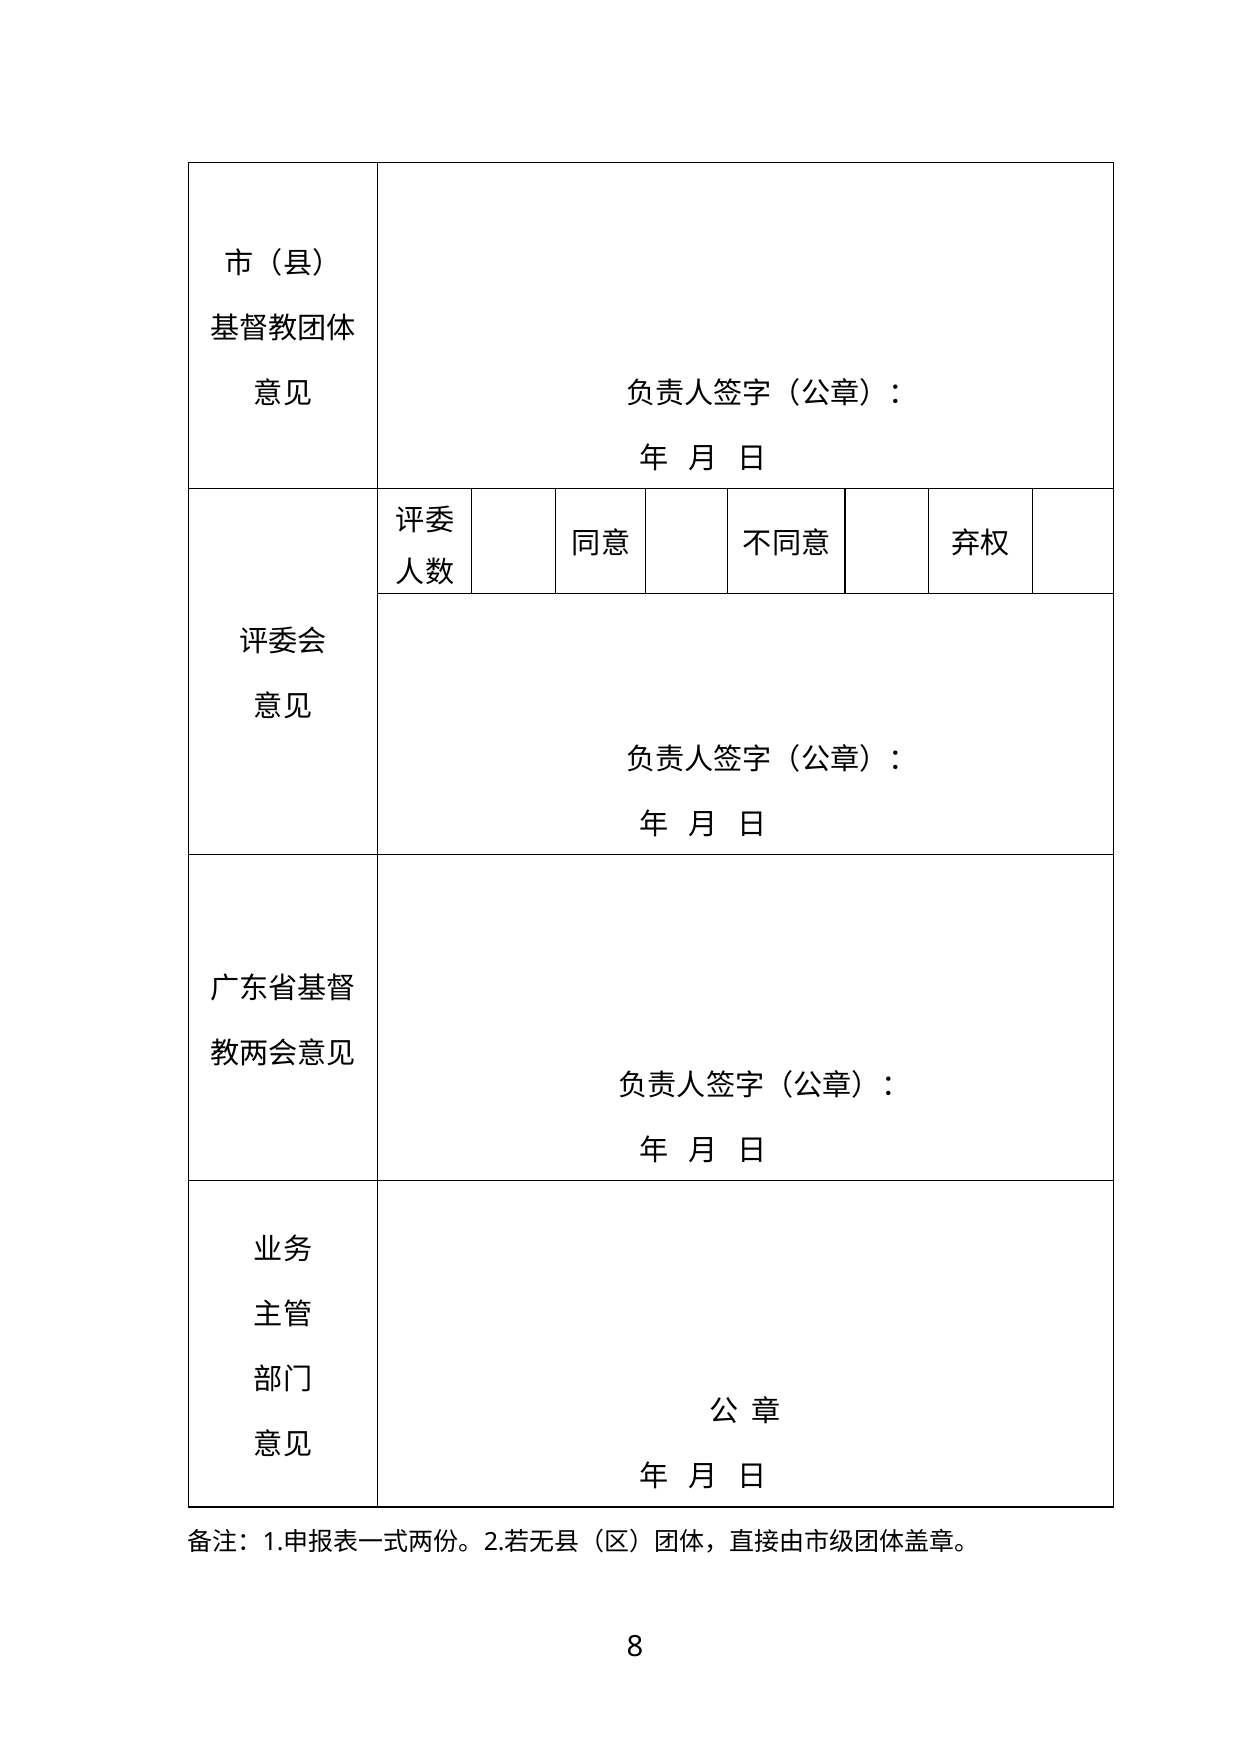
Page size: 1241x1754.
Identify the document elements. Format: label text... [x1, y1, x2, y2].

table_cell 不同意 [728, 489, 844, 593]
table_cell [846, 489, 928, 593]
table_cell [1033, 489, 1113, 593]
table_header 负责人签字（公章）： 年 月 日 [378, 163, 1113, 488]
table_cell [472, 489, 555, 593]
table_cell 负责人签字（公章）： 年 月 日 [378, 855, 1113, 1180]
table_header 市（县） 基督教团体意见 [189, 163, 377, 488]
table_cell 同意 [556, 489, 645, 593]
table_cell 评委会 意见 [189, 489, 377, 854]
table_cell 负责人签字（公章）： 年 月 日 [378, 594, 1113, 854]
text 备注：1.申报表一式两份。2.若无县（区）团体，直接由市级团体盖章。 [187, 1507, 1053, 1572]
table_cell 弃权 [929, 489, 1032, 593]
table_cell [646, 489, 727, 593]
table_cell 评委人数 [378, 489, 471, 593]
table_cell 广东省基督教两会意见 [189, 855, 377, 1180]
table_cell 公 章 年 月 日 [378, 1181, 1113, 1506]
table_cell 业务 主管 部门 意见 [189, 1181, 377, 1506]
